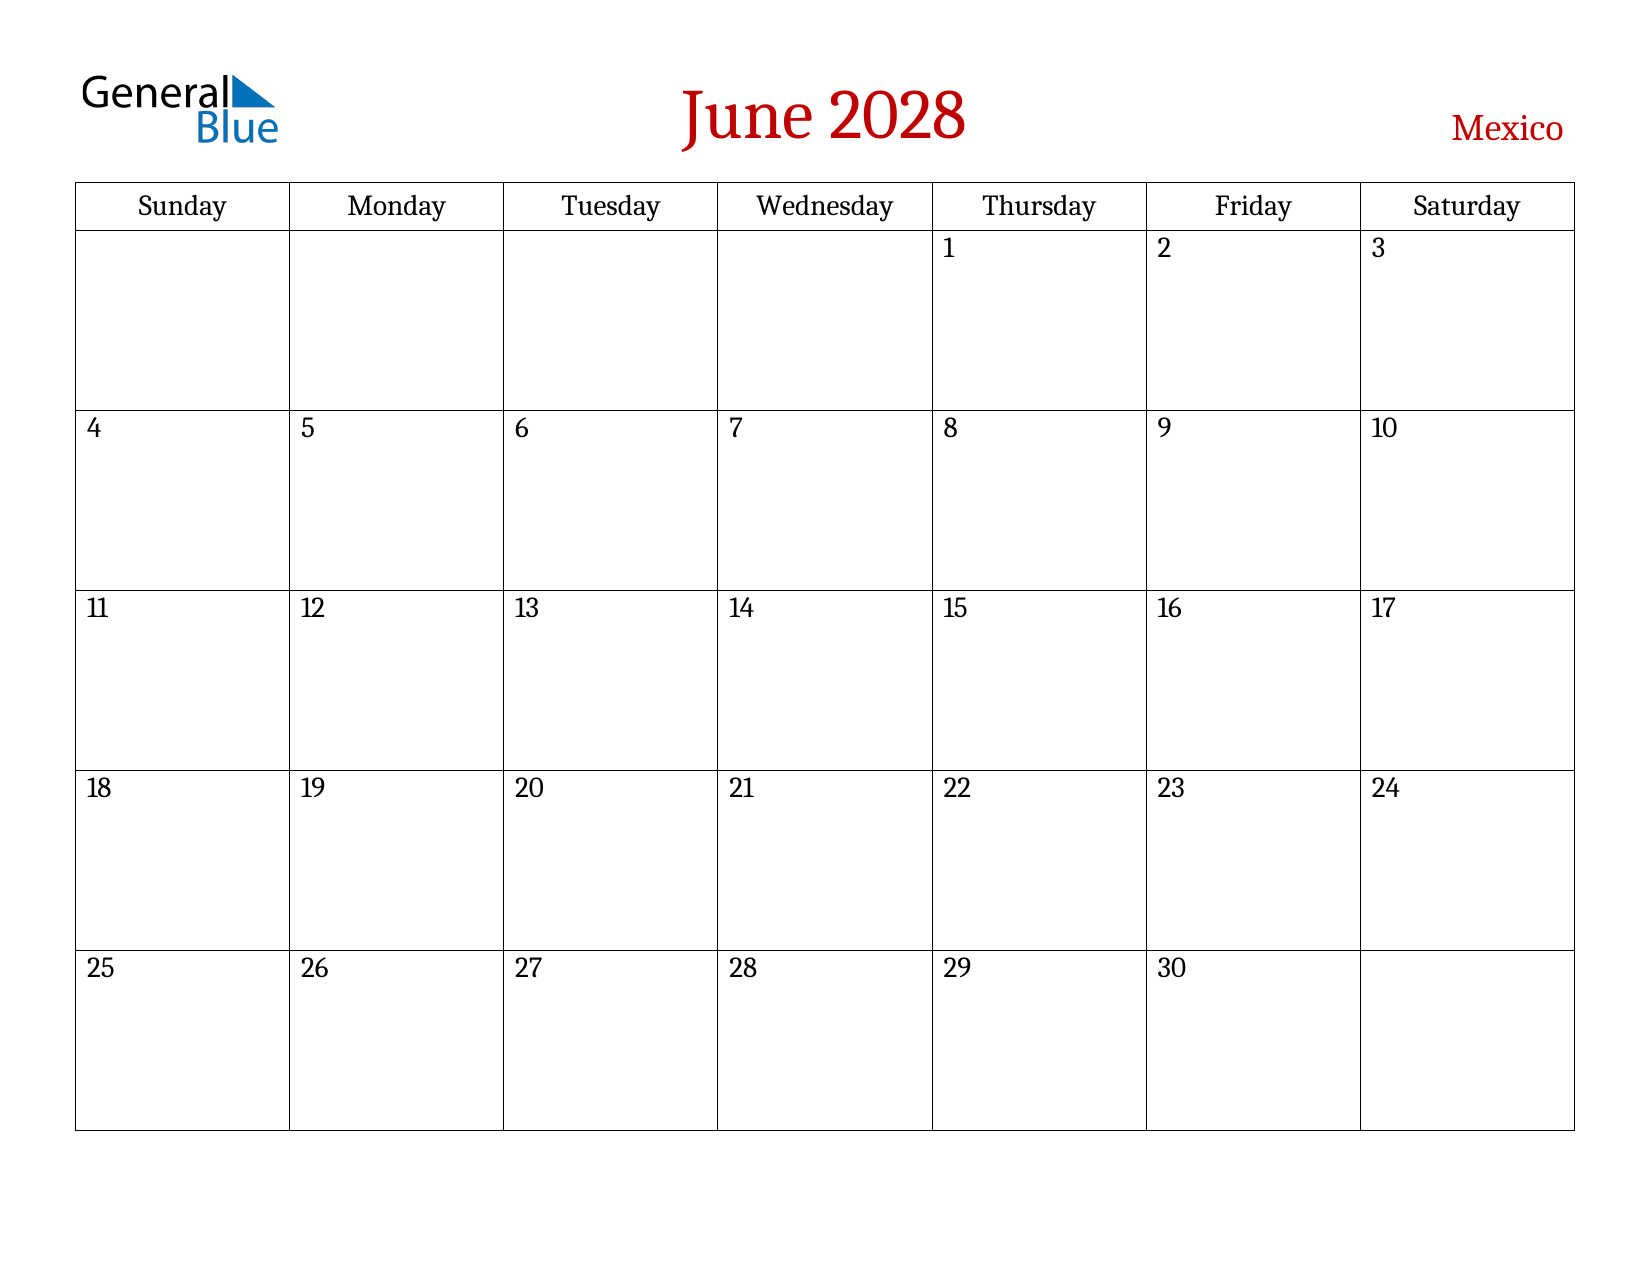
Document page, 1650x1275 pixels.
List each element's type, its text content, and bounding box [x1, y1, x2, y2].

table_cell 4 [76, 411, 289, 444]
table_cell [718, 805, 932, 950]
table_cell [1361, 805, 1574, 950]
picture [82, 75, 278, 143]
table_cell [504, 231, 717, 264]
table_cell [1147, 265, 1360, 410]
table_cell 7 [718, 411, 932, 444]
table_cell Tuesday [504, 183, 717, 230]
table_cell [1361, 985, 1574, 1130]
table_cell [504, 805, 717, 950]
table_cell [290, 231, 503, 264]
table_cell 6 [504, 411, 717, 444]
table_cell 8 [933, 411, 1146, 444]
table_cell 18 [76, 771, 289, 805]
table_cell [933, 445, 1146, 590]
table_cell [290, 445, 503, 590]
table_header [76, 75, 503, 182]
table_cell 10 [1361, 411, 1574, 444]
table_cell 13 [504, 591, 717, 625]
table_cell 28 [718, 951, 932, 985]
table_cell 30 [1147, 951, 1360, 985]
table_cell 9 [1147, 411, 1360, 444]
table_cell [290, 805, 503, 950]
table_cell [76, 265, 289, 410]
table_cell [933, 625, 1146, 770]
table_cell Saturday [1361, 183, 1574, 230]
table_cell [718, 445, 932, 590]
table_cell Monday [290, 183, 503, 230]
table_cell 12 [290, 591, 503, 625]
table_cell [718, 985, 932, 1130]
table_cell [1147, 445, 1360, 590]
table_cell 15 [933, 591, 1146, 625]
table_cell [290, 265, 503, 410]
table_cell 29 [933, 951, 1146, 985]
table_cell [1361, 951, 1574, 985]
table_cell [933, 985, 1146, 1130]
table_cell 14 [718, 591, 932, 625]
table_cell Wednesday [718, 183, 932, 230]
table_cell [290, 985, 503, 1130]
table_cell Thursday [933, 183, 1146, 230]
table_cell [718, 265, 932, 410]
table_header Mexico [1146, 75, 1574, 182]
table_cell [290, 625, 503, 770]
table_cell [504, 985, 717, 1130]
table_cell [76, 805, 289, 950]
table_cell 1 [933, 231, 1146, 264]
table_cell 2 [1147, 231, 1360, 264]
table_cell [1147, 805, 1360, 950]
table_cell [504, 445, 717, 590]
table_cell 16 [1147, 591, 1360, 625]
table_cell 23 [1147, 771, 1360, 805]
table_cell 17 [1361, 591, 1574, 625]
table_cell [933, 265, 1146, 410]
table_cell 11 [76, 591, 289, 625]
table_cell [1147, 625, 1360, 770]
table_cell 26 [290, 951, 503, 985]
table_cell Friday [1147, 183, 1360, 230]
table_cell [718, 231, 932, 264]
table_cell [76, 985, 289, 1130]
table_cell [504, 265, 717, 410]
table_cell [933, 805, 1146, 950]
table_cell [1147, 985, 1360, 1130]
table_cell 3 [1361, 231, 1574, 264]
table_cell [76, 231, 289, 264]
table_cell 20 [504, 771, 717, 805]
table_cell 22 [933, 771, 1146, 805]
table_cell [76, 445, 289, 590]
table_cell [1361, 445, 1574, 590]
table_cell 5 [290, 411, 503, 444]
table_cell [1361, 625, 1574, 770]
table_cell 19 [290, 771, 503, 805]
table_cell 25 [76, 951, 289, 985]
table_cell [1361, 265, 1574, 410]
table_cell [718, 625, 932, 770]
table_cell [76, 625, 289, 770]
table_header June 2028 [504, 75, 1146, 182]
table_cell Sunday [76, 183, 289, 230]
table_cell 27 [504, 951, 717, 985]
table_cell 21 [718, 771, 932, 805]
table_cell [504, 625, 717, 770]
table_cell 24 [1361, 771, 1574, 805]
